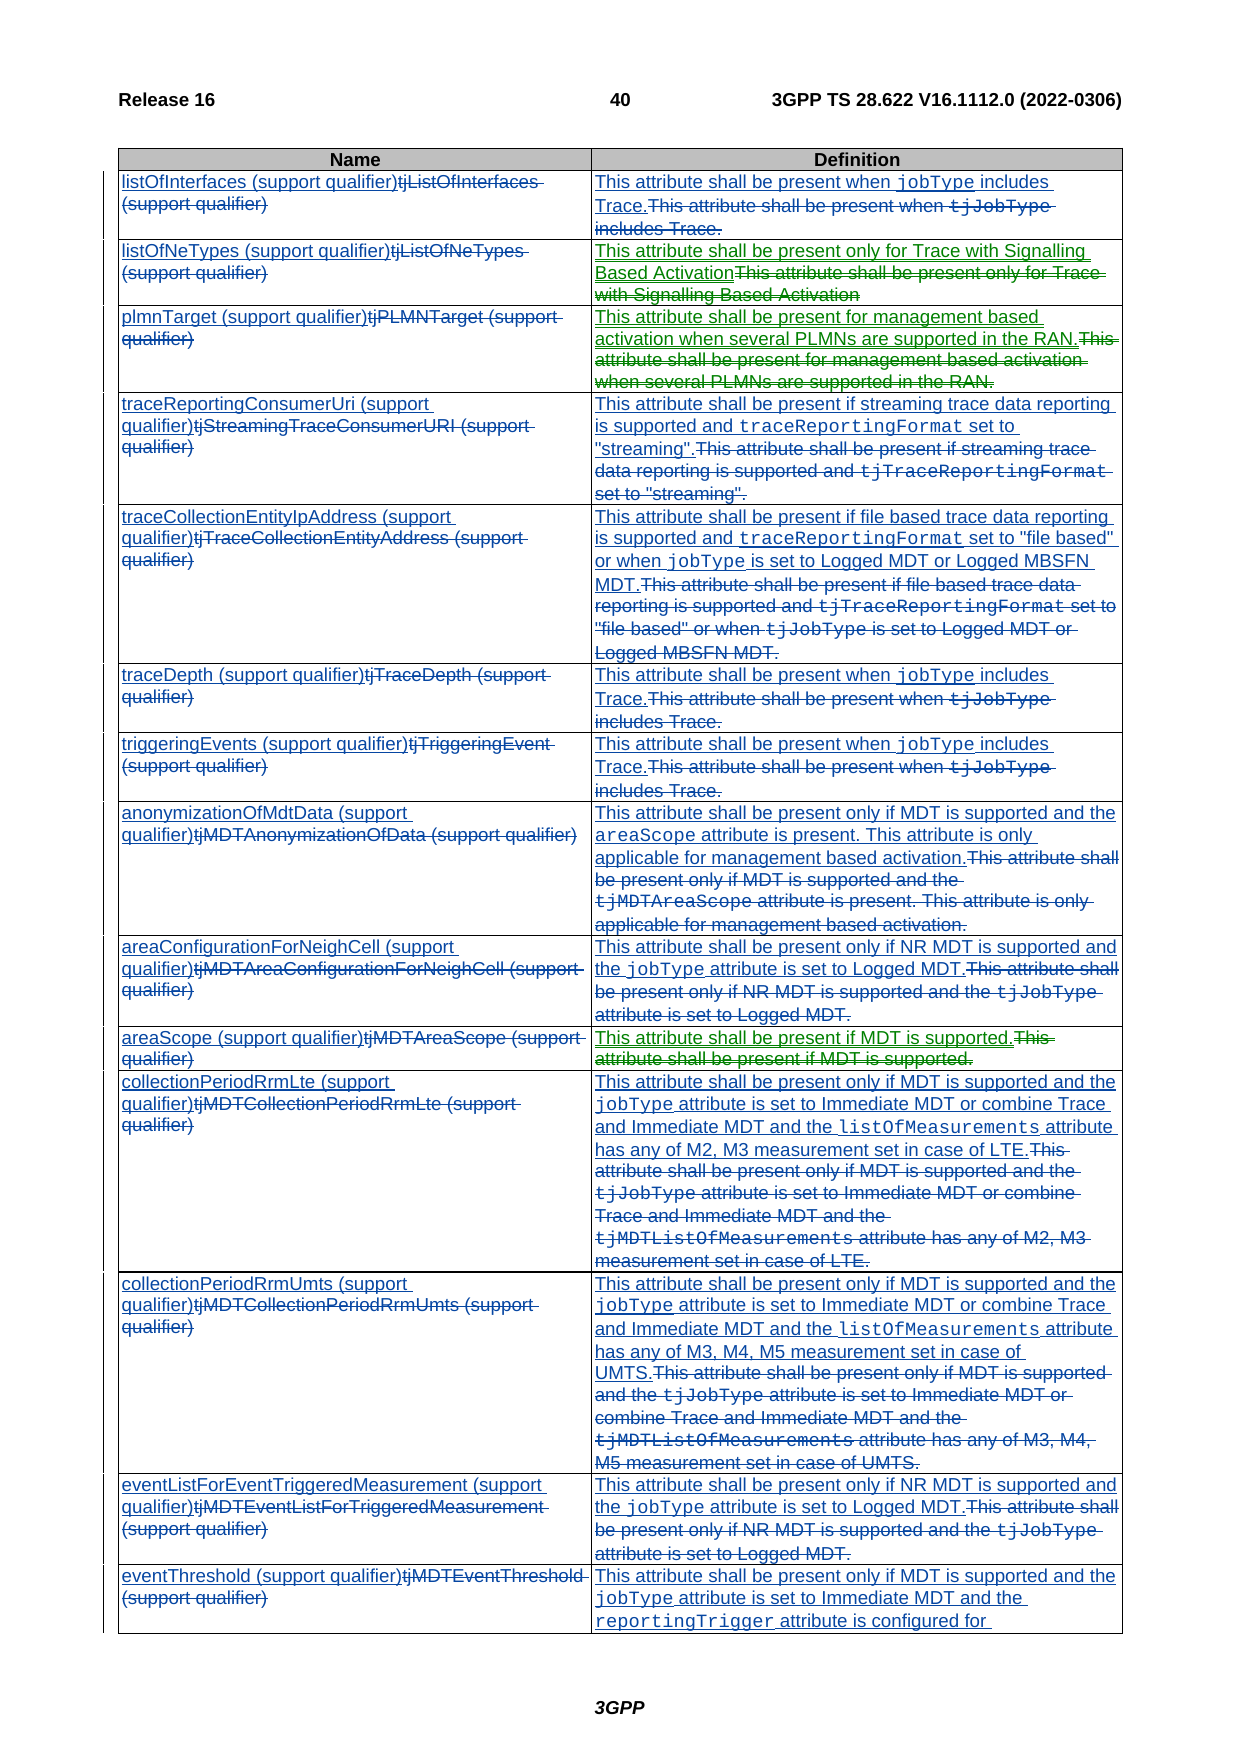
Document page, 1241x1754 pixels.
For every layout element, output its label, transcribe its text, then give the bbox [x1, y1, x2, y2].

table_cell [119, 1071, 591, 1271]
table_cell [592, 733, 1122, 801]
table_cell [592, 505, 1122, 663]
table_cell [119, 1273, 591, 1473]
table_cell [592, 802, 1122, 935]
table_cell [592, 171, 1122, 239]
table_cell [119, 1027, 591, 1070]
table_cell [592, 1027, 1122, 1070]
table_cell [119, 505, 591, 663]
table_cell [119, 1474, 591, 1564]
table_cell [592, 306, 1122, 392]
table_cell [119, 1565, 591, 1633]
table_cell [119, 733, 591, 801]
table_cell [592, 240, 1122, 305]
table_cell [592, 1565, 1122, 1633]
table_header Name [119, 149, 591, 170]
table_cell [119, 306, 591, 392]
table_cell [119, 171, 591, 239]
table_cell [592, 936, 1122, 1026]
table_cell [119, 393, 591, 504]
table_cell [592, 1273, 1122, 1473]
table_cell [592, 1071, 1122, 1271]
table_cell [119, 240, 591, 305]
table_cell [592, 664, 1122, 732]
table_cell [119, 936, 591, 1026]
table_cell [119, 802, 591, 935]
table_header Definition [592, 149, 1122, 170]
table_cell [592, 393, 1122, 504]
table_cell [119, 664, 591, 732]
table_cell [592, 1474, 1122, 1564]
